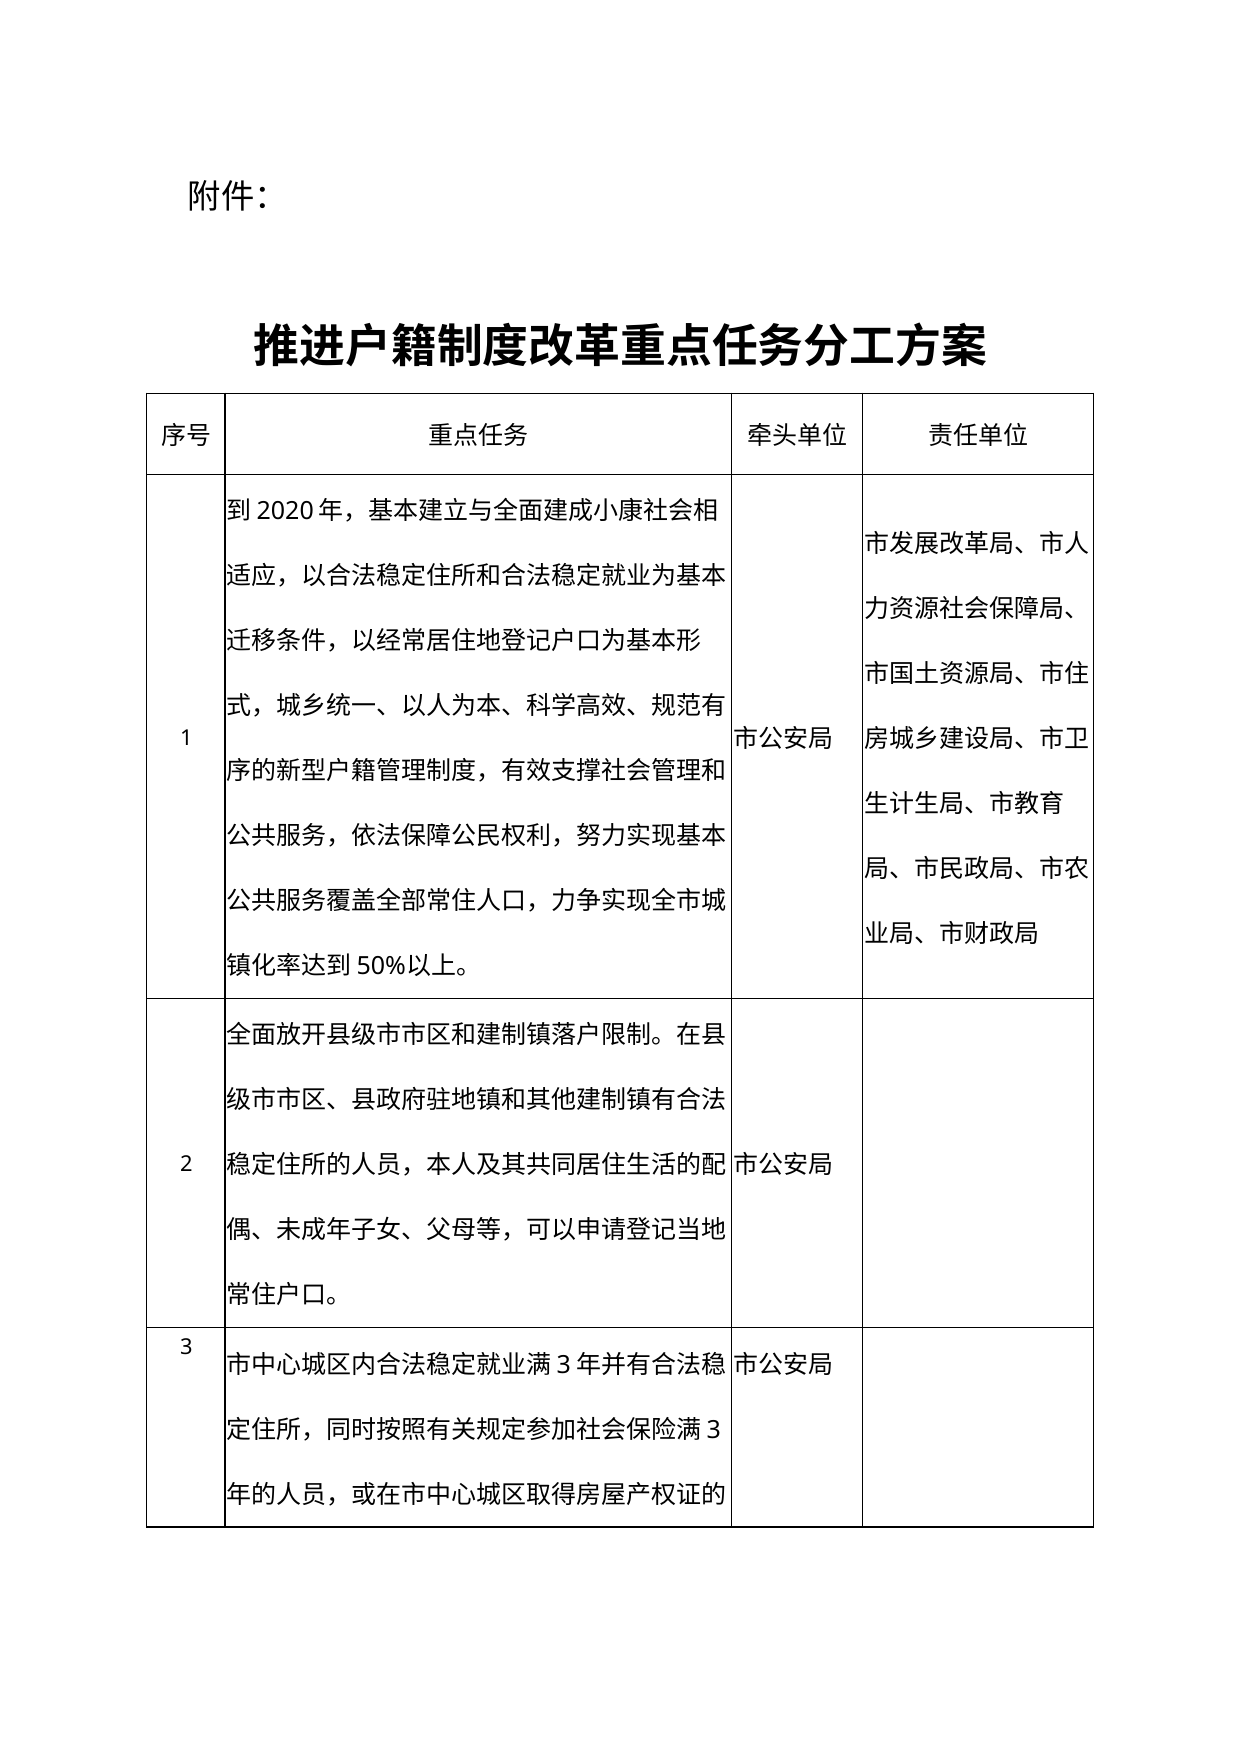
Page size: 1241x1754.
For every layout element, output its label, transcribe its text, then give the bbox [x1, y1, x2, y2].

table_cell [226, 1328, 731, 1526]
table_cell [863, 1328, 1093, 1526]
table_cell 1 [147, 475, 224, 998]
table_cell 市公安局 [732, 999, 862, 1327]
table_header 推进户籍制度改革重点任务分工方案 [147, 292, 1093, 393]
table_cell 重点任务 [226, 394, 731, 474]
table_cell 3 [147, 1328, 224, 1526]
table_cell 责任单位 [863, 394, 1093, 474]
table_cell 2 [147, 999, 224, 1327]
table_cell 到2020年，基本建立与全面建成小康社会相适应，以合法稳定住所和合法稳定就业为基本迁移条件，以经常居住地登记户口为基本形式，城乡统一、以人为本、科学高效、规范有序的新型户籍管理制度，有效支撑社会管理和公共服务，依法保障公民权利，努力实现基本公共服务覆盖全部常住人口，力争实现全市城镇化率达到50%以上。 [226, 475, 731, 998]
table_cell 全面放开县级市市区和建制镇落户限制。在县级市市区、县政府驻地镇和其他建制镇有合法稳定住所的人员，本人及其共同居住生活的配偶、未成年子女、父母等，可以申请登记当地常住户口。 [226, 999, 731, 1327]
table_cell 序号 [147, 394, 224, 474]
table_cell 市公安局 [732, 475, 862, 998]
table_cell 市发展改革局、市人力资源社会保障局、市国土资源局、市住房城乡建设局、市卫生计生局、市教育局、市民政局、市农业局、市财政局 [863, 475, 1093, 998]
table_cell 牵头单位 [732, 394, 862, 474]
table_cell [863, 999, 1093, 1327]
text 附件： [187, 162, 1053, 227]
table_cell 市公安局 [732, 1328, 862, 1526]
